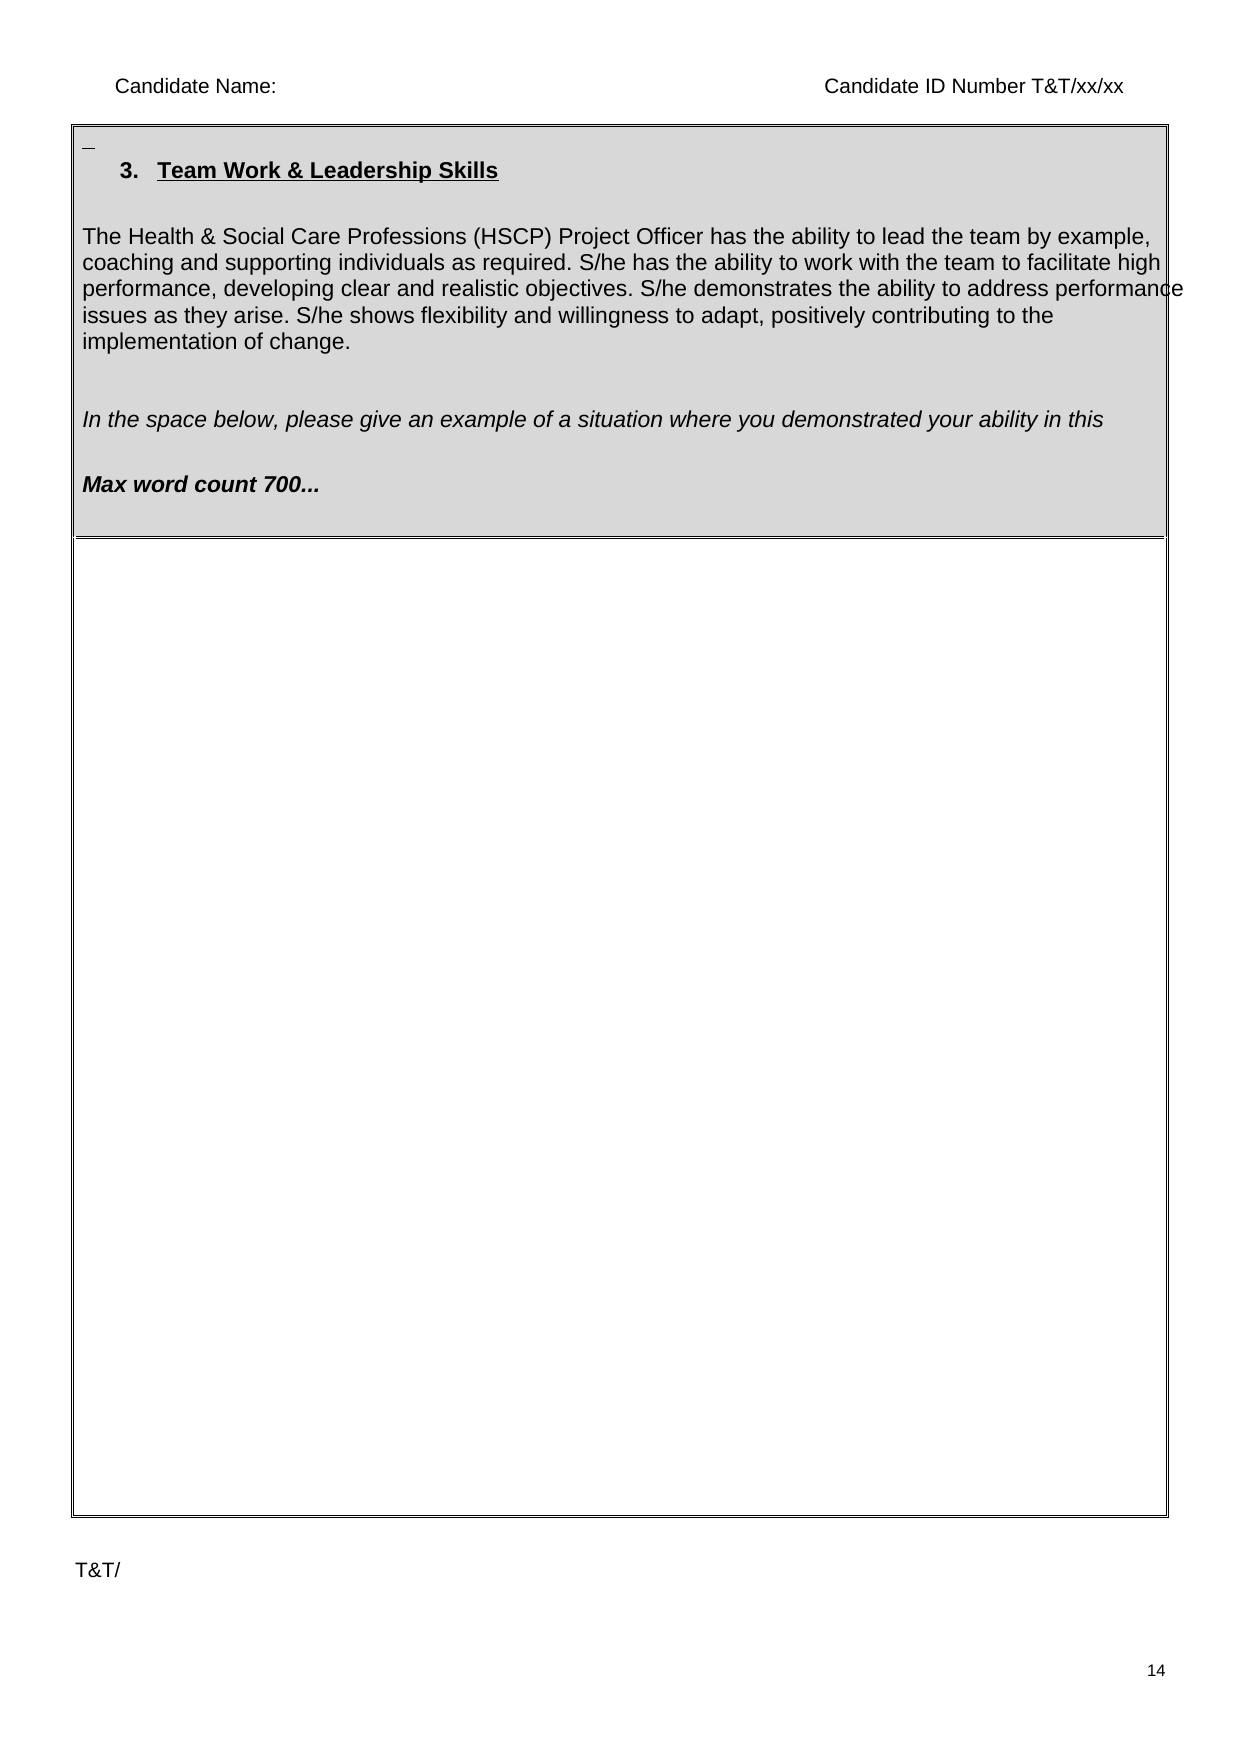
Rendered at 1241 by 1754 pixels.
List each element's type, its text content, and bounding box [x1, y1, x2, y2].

table_cell [72, 536, 1168, 1514]
table_header Team Work & Leadership Skills The Health & Social Care Professions (HSCP) Project Officer has the ability to lead the team by example, coaching and supporting individuals as required. S/he has the ability to work with the team to facilitate high performance, developing clear and realistic objectives. S/he demonstrates the ability to address performance issues as they arise. S/he shows flexibility and willingness to adapt, positively contributing to the implementation of change. In the space below, please give an example of a situation where you demonstrated your ability in this Max word count 700... [74, 127, 1166, 536]
